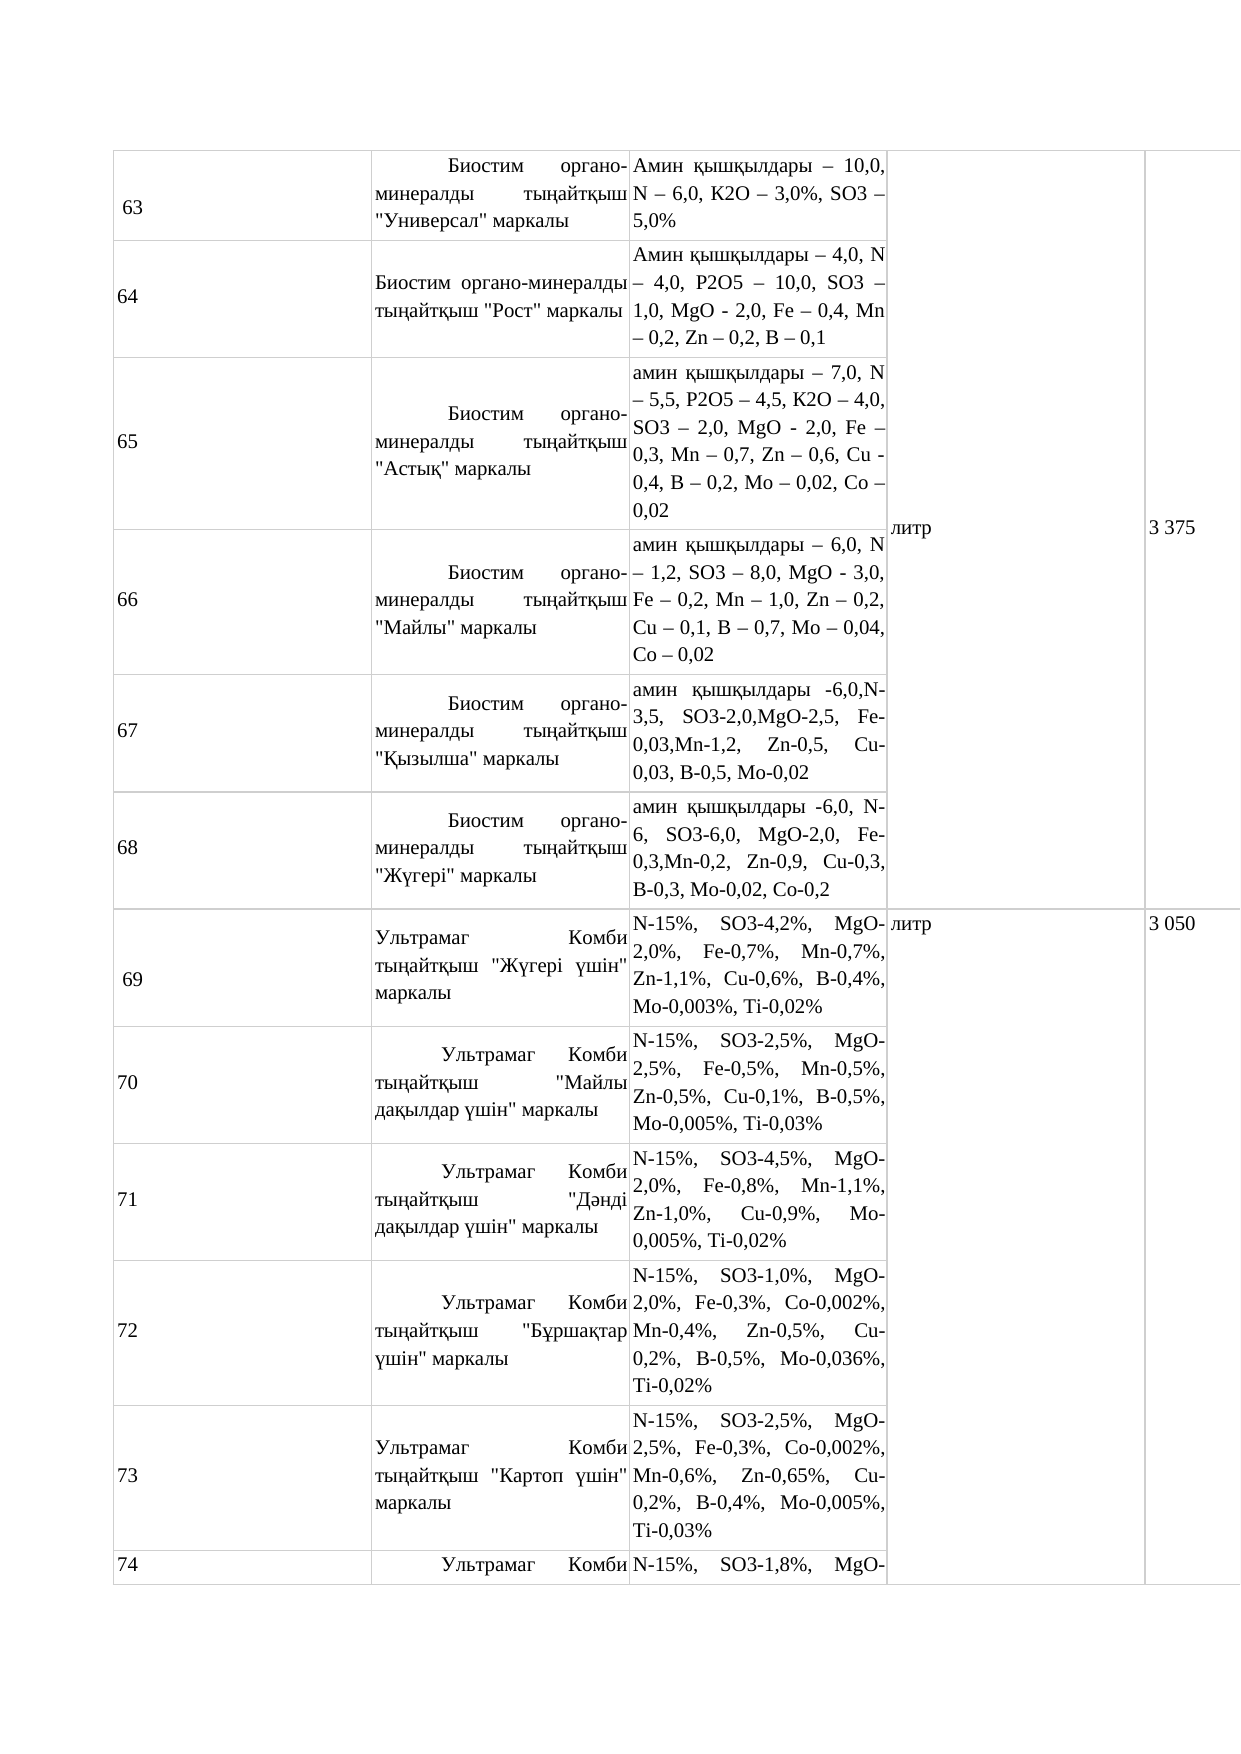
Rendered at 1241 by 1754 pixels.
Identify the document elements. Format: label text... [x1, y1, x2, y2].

table_cell N-15%, SO3-4,5%, MgO-2,0%, Fe-0,8%, Mn-1,1%, Zn-1,0%, Cu-0,9%, Mo-0,005%, Ti-0,02% [630, 1144, 886, 1260]
table_cell Биостим органо-минералды тыңайтқыш "Рост" маркалы [372, 241, 629, 357]
table_cell N-15%, SO3-4,2%, MgO-2,0%, Fe-0,7%, Mn-0,7%, Zn-1,1%, Cu-0,6%, B-0,4%, Mo-0,003%, Ti-0,02% [630, 910, 886, 1026]
table_cell Амин қышқылдары – 4,0, N – 4,0, Р2О5 – 10,0, SO3 – 1,0, MgO - 2,0, Fe – 0,4, Mn – 0,2, Zn – 0,2, B – 0,1 [630, 241, 886, 357]
table_cell амин қышқылдары – 6,0, N – 1,2, SO3 – 8,0, MgO - 3,0, Fe – 0,2, Mn – 1,0, Zn – 0,2, Cu – 0,1, B – 0,7, Mo – 0,04, Co – 0,02 [630, 530, 886, 674]
table_cell 64 [114, 241, 371, 357]
table_cell 68 [114, 793, 371, 908]
table_cell Биостим органо-минералды тыңайтқыш "Майлы" маркалы [372, 530, 629, 674]
table_cell литр [888, 910, 1144, 1584]
table_cell Ультрамаг Комби тыңайтқыш "Дәнді дақылдар үшін" маркалы [372, 1144, 629, 1260]
table_cell 3 050 [1146, 910, 1240, 1584]
table_cell Амин қышқылдары – 10,0, N – 6,0, К2О – 3,0%, SO3 – 5,0% [630, 151, 886, 239]
table_cell N-15%, SO3-1,0%, MgO-2,0%, Fe-0,3%, Cо-0,002%, Mn-0,4%, Zn-0,5%, Cu-0,2%, B-0,5%, Mo-0,036%, Ti-0,02% [630, 1261, 886, 1405]
table_cell 73 [114, 1406, 371, 1549]
table_cell Биостим органо-минералды тыңайтқыш "Астық" маркалы [372, 358, 629, 529]
table_cell Ультрамаг Комби тыңайтқыш "Жүгері үшін" маркалы [372, 910, 629, 1026]
table_cell 69 [114, 910, 371, 1026]
table_cell Биостим органо-минералды тыңайтқыш "Жүгері" маркалы [372, 793, 629, 908]
table_cell 65 [114, 358, 371, 529]
table_cell 74 [114, 1551, 371, 1584]
table_cell 72 [114, 1261, 371, 1405]
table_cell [372, 1551, 629, 1584]
table_cell 70 [114, 1027, 371, 1143]
table_cell амин қышқылдары – 7,0, N – 5,5, Р2О5 – 4,5, К2О – 4,0, SO3 – 2,0, MgO - 2,0, Fe – 0,3, Mn – 0,7, Zn – 0,6, Cu -0,4, B – 0,2, Mo – 0,02, Co – 0,02 [630, 358, 886, 529]
table_cell 67 [114, 675, 371, 791]
table_cell амин қышқылдары -6,0,N-3,5, SO3-2,0,MgO-2,5, Fe-0,03,Mn-1,2, Zn-0,5, Cu-0,03, B-0,5, Mo-0,02 [630, 675, 886, 791]
table_cell Биостим органо-минералды тыңайтқыш "Универсал" маркалы [372, 151, 629, 239]
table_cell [630, 1551, 886, 1584]
table_cell литр [888, 151, 1144, 908]
table_cell Биостим органо-минералды тыңайтқыш "Қызылша" маркалы [372, 675, 629, 791]
table_cell N-15%, SO3-2,5%, MgO-2,5%, Fe-0,5%, Mn-0,5%, Zn-0,5%, Cu-0,1%, B-0,5%, Mo-0,005%, Ti-0,03% [630, 1027, 886, 1143]
table_cell 3 375 [1146, 151, 1240, 908]
table_cell Ультрамаг Комби тыңайтқыш "Майлы дақылдар үшін" маркалы [372, 1027, 629, 1143]
table_cell 66 [114, 530, 371, 674]
table_cell Ультрамаг Комби тыңайтқыш "Картоп үшін" маркалы [372, 1406, 629, 1549]
table_cell Ультрамаг Комби тыңайтқыш "Бұршақтар үшін" маркалы [372, 1261, 629, 1405]
table_cell N-15%, SO3-2,5%, MgO-2,5%, Fe-0,3%, Cо-0,002%, Mn-0,6%, Zn-0,65%, Cu-0,2%, B-0,4%, Mo-0,005%, Ti-0,03% [630, 1406, 886, 1549]
table_cell 71 [114, 1144, 371, 1260]
table_cell амин қышқылдары -6,0, N-6, SO3-6,0, MgO-2,0, Fe-0,3,Mn-0,2, Zn-0,9, Cu-0,3, B-0,3, Mo-0,02, Cо-0,2 [630, 793, 886, 908]
table_cell 63 [114, 151, 371, 239]
